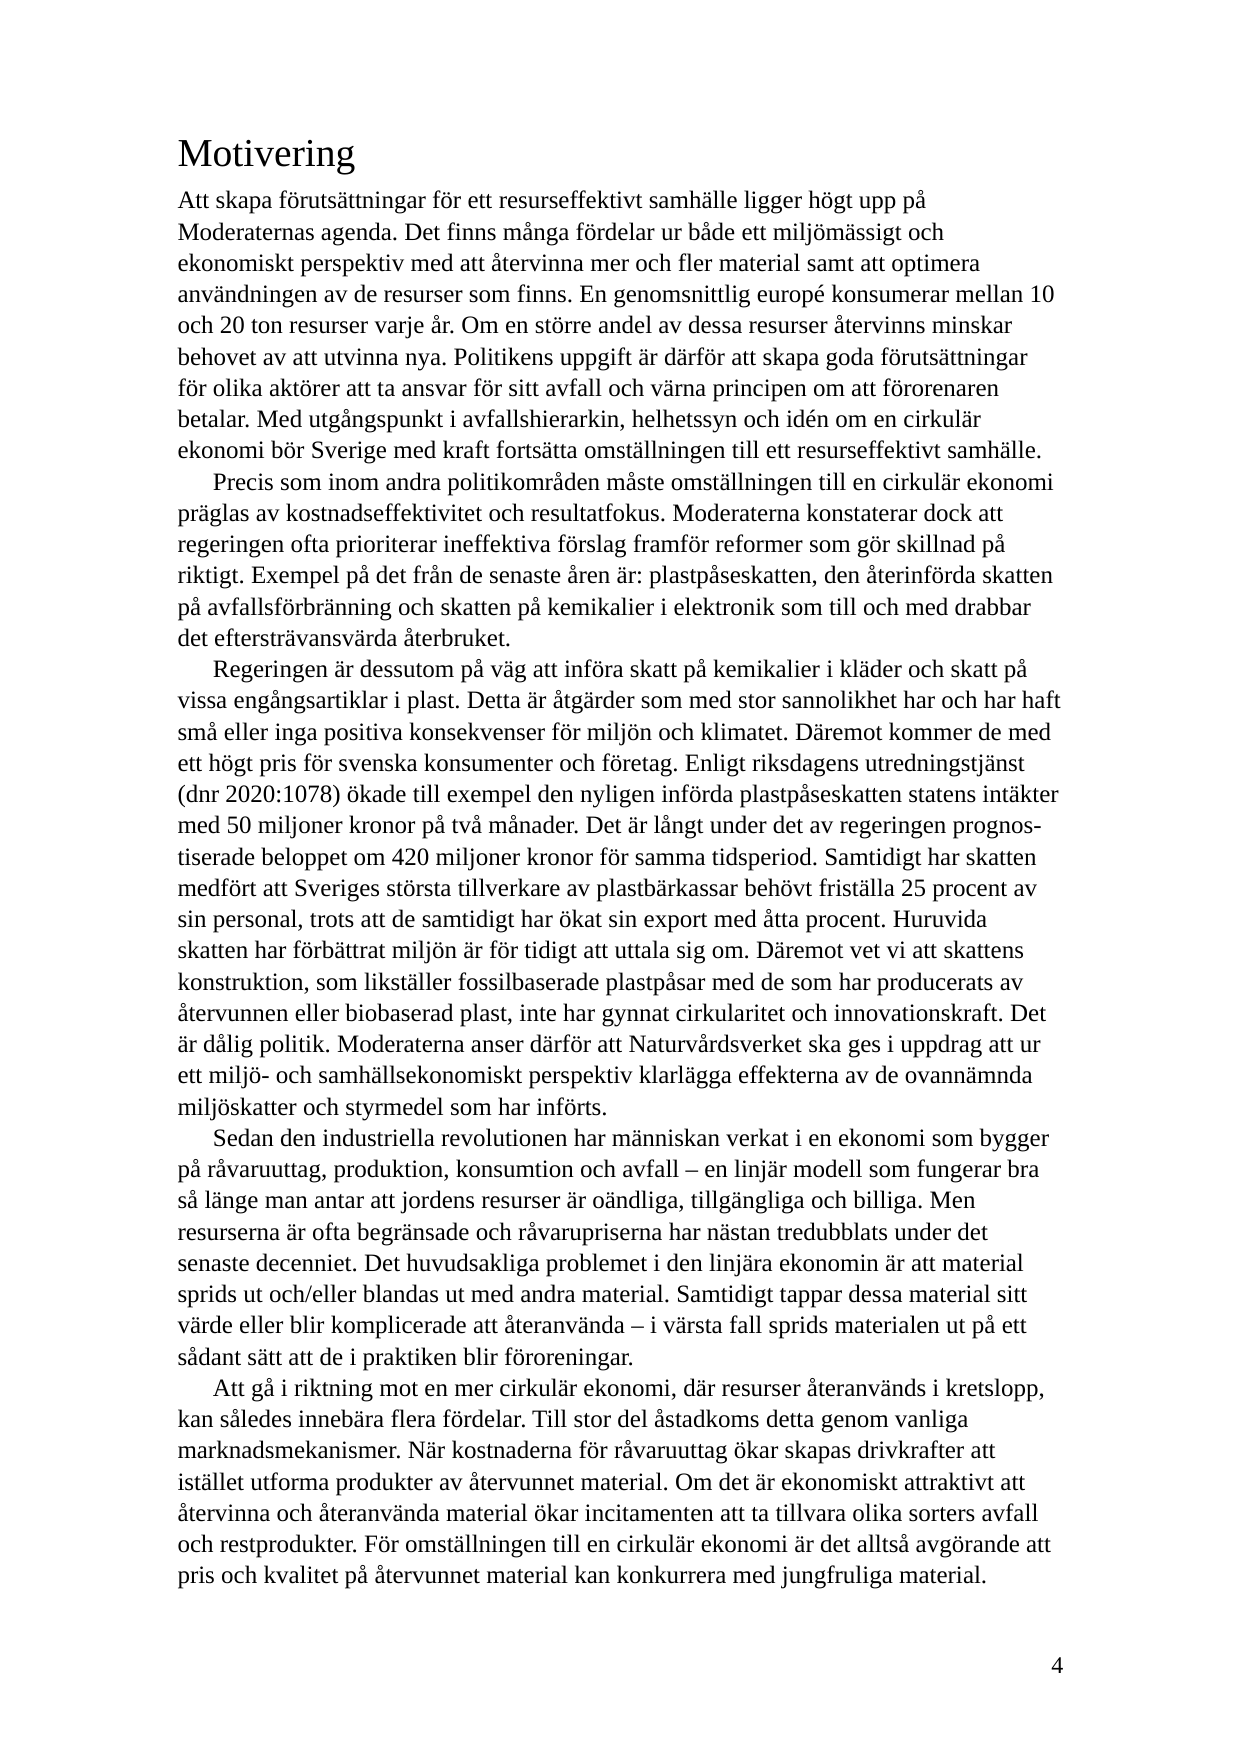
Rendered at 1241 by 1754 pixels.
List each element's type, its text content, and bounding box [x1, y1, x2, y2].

text Att gå i riktning mot en mer cirkulär ekonomi, där resurser återanvänds i kretslopp, kan således innebära flera fördelar. Till stor del åstadkoms detta genom vanliga marknadsmekanismer. När kostnaderna för råvaruuttag ökar skapas drivkrafter att istället utforma produkter av återvunnet material. Om det är ekonomiskt attraktivt att återvinna och återanvända material ökar incitamenten att ta tillvara olika sorters avfall och restprodukter. För omställningen till en cirkulär ekonomi är det alltså avgörande att pris och kvalitet på återvunnet material kan konkurrera med jungfruliga material. [177, 1370, 1063, 1589]
text Att skapa förutsättningar för ett resurseffektivt samhälle ligger högt upp på Moderaternas agenda. Det finns många fördelar ur både ett miljömässigt och ekonomiskt perspektiv med att återvinna mer och fler material samt att optimera användningen av de resurser som finns. En genomsnittlig europé konsumerar mellan 10 och 20 ton resurser varje år. Om en större andel av dessa resurser återvinns minskar behovet av att utvinna nya. Politikens uppgift är därför att skapa goda förutsättningar för olika aktörer att ta ansvar för sitt avfall och värna principen om att förorenaren betalar. Med utgångspunkt i avfallshierarkin, helhetssyn och idén om en cirkulär ekonomi bör Sverige med kraft fortsätta omställningen till ett resurseffektivt samhälle. [177, 183, 1063, 464]
text Sedan den industriella revolutionen har människan verkat i en ekonomi som bygger på råvaruuttag, produktion, konsumtion och avfall – en linjär modell som fungerar bra så länge man antar att jordens resurser är oändliga, tillgängliga och billiga. Men resurserna är ofta begränsade och råvarupriserna har nästan tredubblats under det senaste decenniet. Det huvudsakliga problemet i den linjära ekonomin är att material sprids ut och/eller blandas ut med andra material. Samtidigt tappar dessa material sitt värde eller blir komplicerade att återanvända – i värsta fall sprids materialen ut på ett sådant sätt att de i praktiken blir föroreningar. [177, 1120, 1063, 1370]
text Precis som inom andra politikområden måste omställningen till en cirkulär ekonomi präglas av kostnadseffektivitet och resultatfokus. Moderaterna konstaterar dock att regeringen ofta prioriterar ineffektiva förslag framför reformer som gör skillnad på riktigt. Exempel på det från de senaste åren är: plastpåseskatten, den återinförda skatten på avfallsförbränning och skatten på kemikalier i elektronik som till och med drabbar det eftersträvansvärda återbruket. [177, 464, 1063, 652]
text Regeringen är dessutom på väg att införa skatt på kemikalier i kläder och skatt på vissa engångsartiklar i plast. Detta är åtgärder som med stor sannolikhet har och har haft små eller inga positiva konsekvenser för miljön och klimatet. Däremot kommer de med ett högt pris för svenska konsumenter och företag. Enligt riksdagens utredningstjänst (dnr 2020:1078) ökade till exempel den nyligen införda plastpåseskatten statens intäkter med 50 miljoner kronor på två månader. Det är långt under det av regeringen prognostiserade beloppet om 420 miljoner kronor för samma tidsperiod. Samtidigt har skatten medfört att Sveriges största tillverkare av plastbärkassar behövt friställa 25 procent av sin personal, trots att de samtidigt har ökat sin export med åtta procent. Huruvida skatten har förbättrat miljön är för tidigt att uttala sig om. Däremot vet vi att skattens konstruktion, som likställer fossilbaserade plastpåsar med de som har producerats av återvunnen eller biobaserad plast, inte har gynnat cirkularitet och innovationskraft. Det är dålig politik. Moderaterna anser därför att Naturvårdsverket ska ges i uppdrag att ur ett miljö- och samhällsekonomiskt perspektiv klarlägga effekterna av de ovannämnda miljöskatter och styrmedel som har införts. [177, 652, 1063, 1120]
